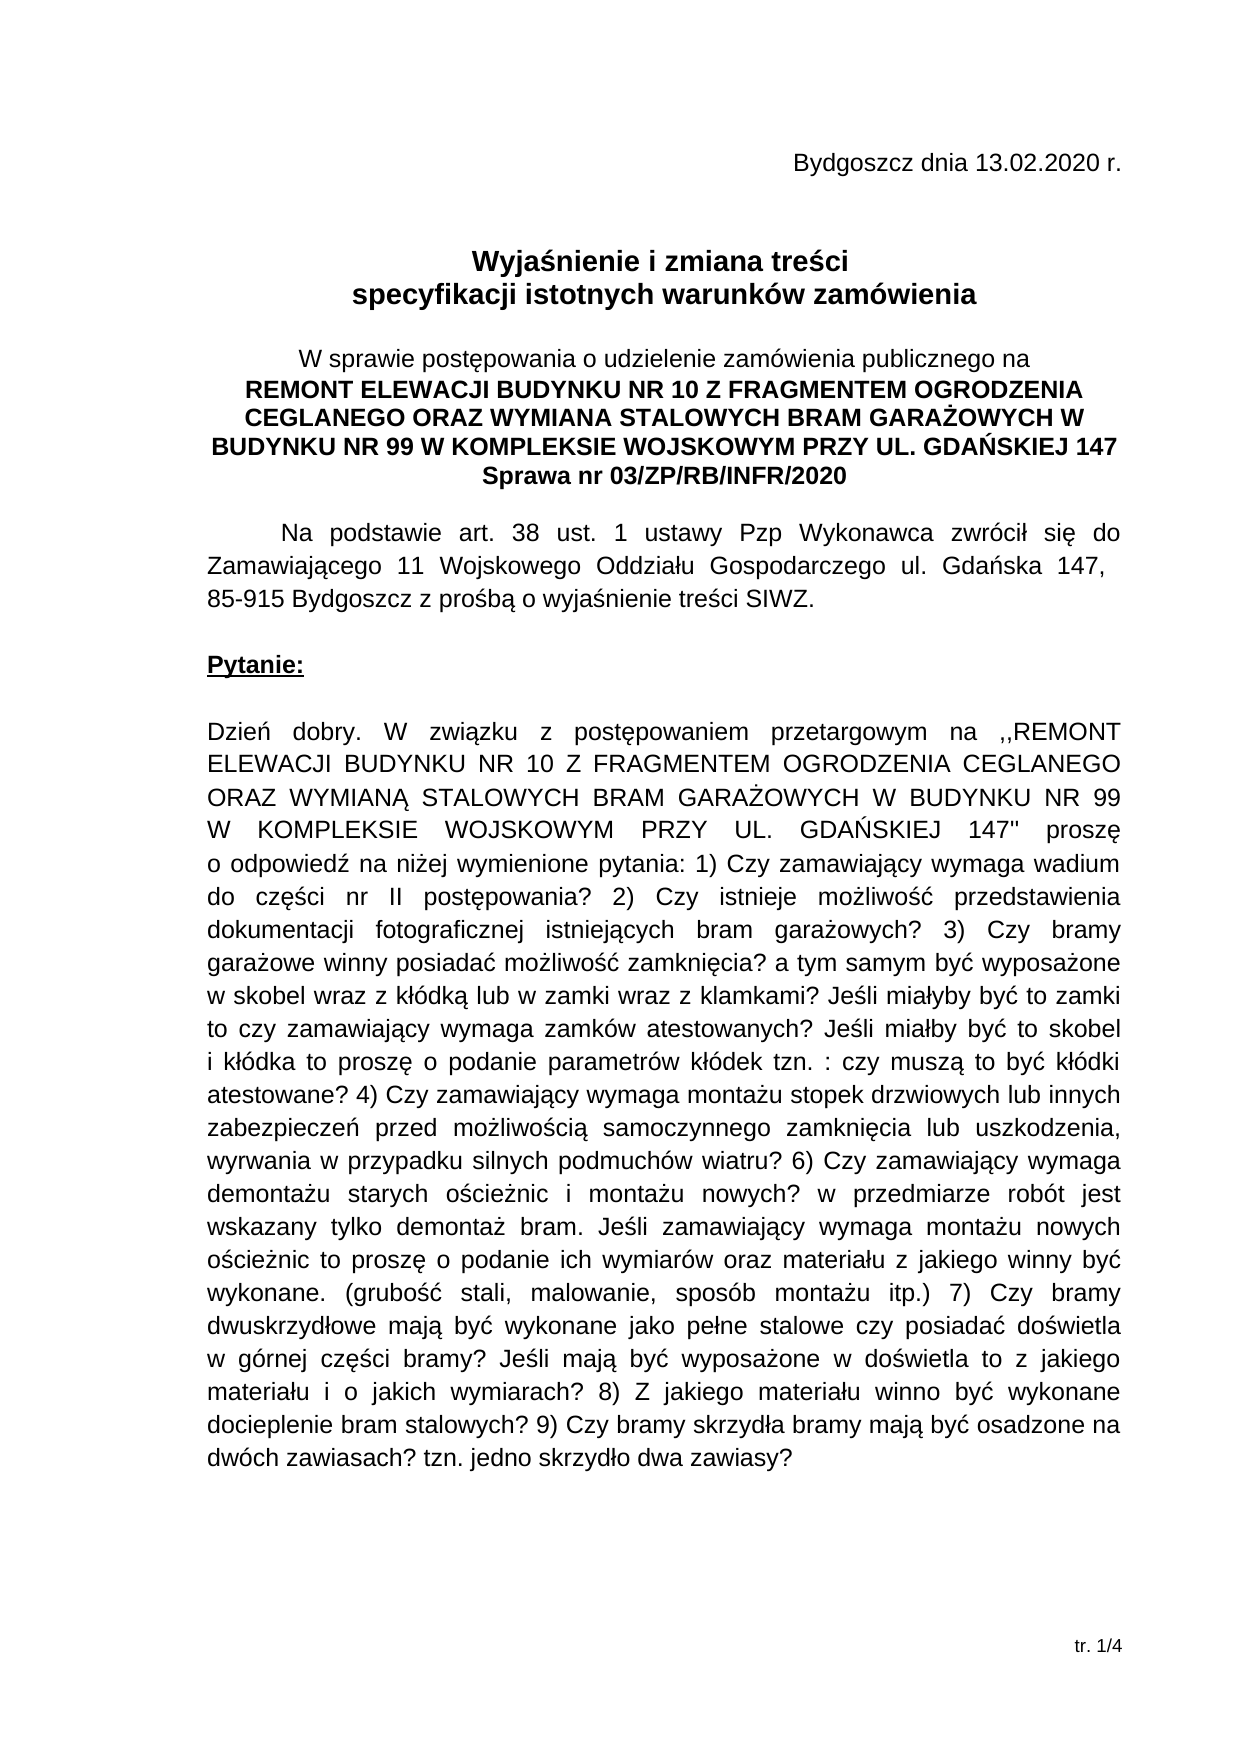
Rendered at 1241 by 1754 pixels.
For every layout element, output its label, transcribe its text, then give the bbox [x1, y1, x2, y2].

text Bydgoszcz dnia 13.02.2020 r. [207, 148, 1122, 176]
text Na podstawie art. 38 ust. 1 ustawy Pzp Wykonawca zwrócił się do Zamawiającego 11 Wojskowego Oddziału Gospodarczego ul. Gdańska 147, 85-915 Bydgoszcz z prośbą o wyjaśnienie treści SIWZ. [207, 518, 1122, 613]
text REMONT ELEWACJI BUDYNKU NR 10 Z FRAGMENTEM OGRODZENIA CEGLANEGO ORAZ WYMIANA STALOWYCH BRAM GARAŻOWYCH W BUDYNKU NR 99 W KOMPLEKSIE WOJSKOWYM PRZY UL. GDAŃSKIEJ 147 Sprawa nr 03/ZP/RB/INFR/2020 [207, 374, 1122, 489]
text W sprawie postępowania o udzielenie zamówienia publicznego na [207, 344, 1122, 373]
text Wyjaśnienie i zmiana treści specyfikacji istotnych warunków zamówienia [207, 243, 1122, 311]
text Dzień dobry. W związku z postępowaniem przetargowym na ,,REMONT ELEWACJI BUDYNKU NR 10 Z FRAGMENTEM OGRODZENIA CEGLANEGO ORAZ WYMIANĄ STALOWYCH BRAM GARAŻOWYCH W BUDYNKU NR 99 W KOMPLEKSIE WOJSKOWYM PRZY UL. GDAŃSKIEJ 147'' proszę o odpowiedź na niżej wymienione pytania: 1) Czy zamawiający wymaga wadium do części nr II postępowania? 2) Czy istnieje możliwość przedstawienia dokumentacji fotograficznej istniejących bram garażowych? 3) Czy bramy garażowe winny posiadać możliwość zamknięcia? a tym samym być wyposażone w skobel wraz z kłódką lub w zamki wraz z klamkami? Jeśli miałyby być to zamki to czy zamawiający wymaga zamków atestowanych? Jeśli miałby być to skobel i kłódka to proszę o podanie parametrów kłódek tzn. : czy muszą to być kłódki atestowane? 4) Czy zamawiający wymaga montażu stopek drzwiowych lub innych zabezpieczeń przed możliwością samoczynnego zamknięcia lub uszkodzenia, wyrwania w przypadku silnych podmuchów wiatru? 6) Czy zamawiający wymaga demontażu starych ościeżnic i montażu nowych? w przedmiarze robót jest wskazany tylko demontaż bram. Jeśli zamawiający wymaga montażu nowych ościeżnic to proszę o podanie ich wymiarów oraz materiału z jakiego winny być wykonane. (grubość stali, malowanie, sposób montażu itp.) 7) Czy bramy dwuskrzydłowe mają być wykonane jako pełne stalowe czy posiadać doświetla w górnej części bramy? Jeśli mają być wyposażone w doświetla to z jakiego materiału i o jakich wymiarach? 8) Z jakiego materiału winno być wykonane docieplenie bram stalowych? 9) Czy bramy skrzydła bramy mają być osadzone na dwóch zawiasach? tzn. jedno skrzydło dwa zawiasy? [207, 716, 1122, 1472]
text Pytanie: [207, 650, 1122, 679]
